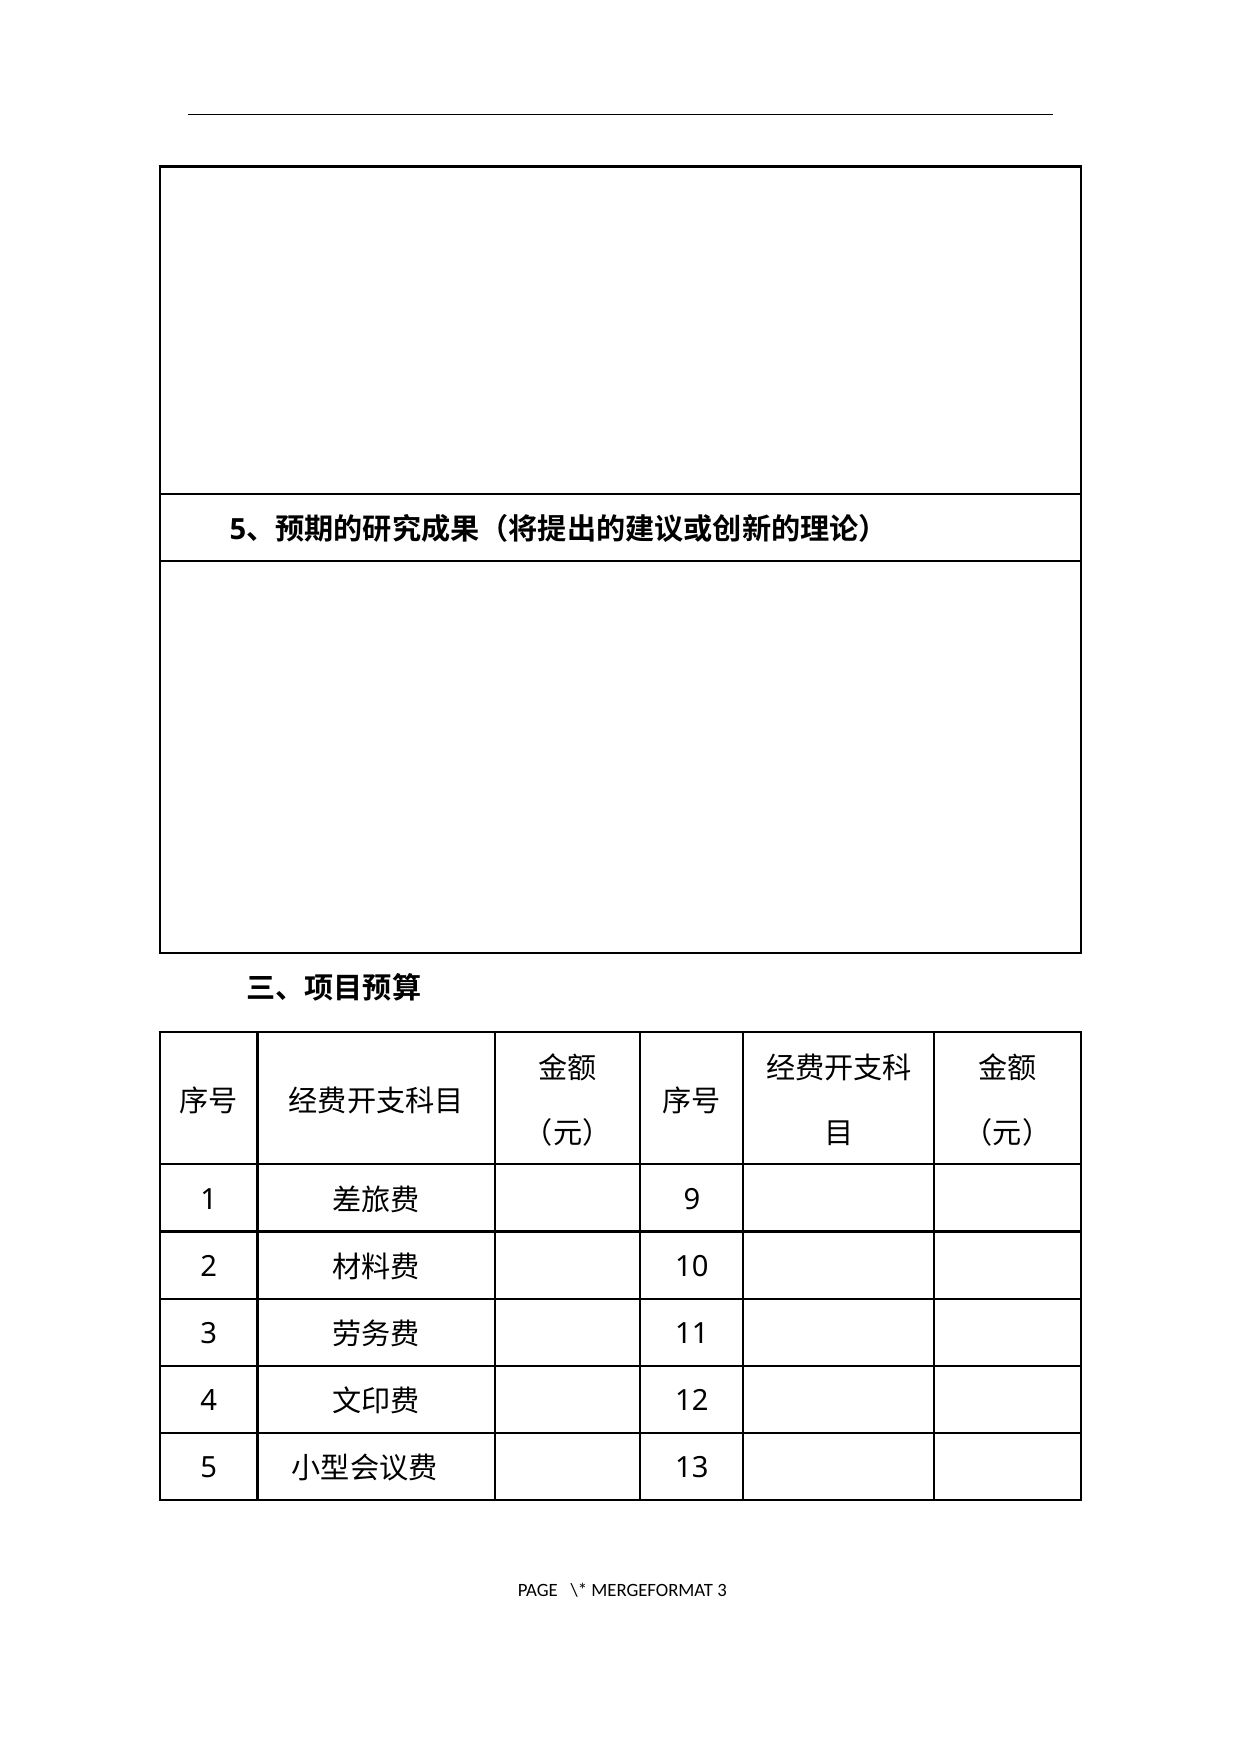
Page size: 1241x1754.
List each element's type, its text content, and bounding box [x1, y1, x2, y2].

table_cell [744, 1300, 933, 1364]
table_cell [744, 1165, 933, 1230]
table_cell 1 [161, 1165, 256, 1230]
text 三、项目预算 [187, 954, 1053, 1019]
table_cell [935, 1165, 1080, 1230]
table_header 经费开支科目 [259, 1033, 494, 1163]
table_cell [496, 1434, 639, 1499]
table_cell 11 [641, 1300, 742, 1364]
table_cell 5、预期的研究成果（将提出的建议或创新的理论） [161, 495, 1080, 559]
table_cell [744, 1233, 933, 1297]
table_cell 差旅费 [259, 1165, 494, 1230]
table_header 序号 [641, 1033, 742, 1163]
table_cell 10 [641, 1233, 742, 1297]
table_header 经费开支科目 [744, 1033, 933, 1163]
table_cell [161, 168, 1080, 492]
table_cell [744, 1367, 933, 1432]
table_cell 3 [161, 1300, 256, 1364]
table_cell [161, 562, 1080, 952]
table_cell [935, 1434, 1080, 1499]
table_cell 2 [161, 1233, 256, 1297]
table_cell [496, 1367, 639, 1432]
table_cell 5 [161, 1434, 256, 1499]
table_cell 材料费 [259, 1233, 494, 1297]
table_cell [496, 1165, 639, 1230]
table_cell [496, 1300, 639, 1364]
table_header 金额（元） [935, 1033, 1080, 1163]
table_cell [744, 1434, 933, 1499]
table_cell [935, 1233, 1080, 1297]
table_cell 12 [641, 1367, 742, 1432]
table_cell [935, 1300, 1080, 1364]
table_cell 文印费 [259, 1367, 494, 1432]
table_cell 小型会议费 [259, 1434, 494, 1499]
table_cell [935, 1367, 1080, 1432]
table_cell 4 [161, 1367, 256, 1432]
table_header 序号 [161, 1033, 256, 1163]
table_header 金额（元） [496, 1033, 639, 1163]
table_cell 13 [641, 1434, 742, 1499]
table_cell [496, 1233, 639, 1297]
table_cell 9 [641, 1165, 742, 1230]
table_cell 劳务费 [259, 1300, 494, 1364]
